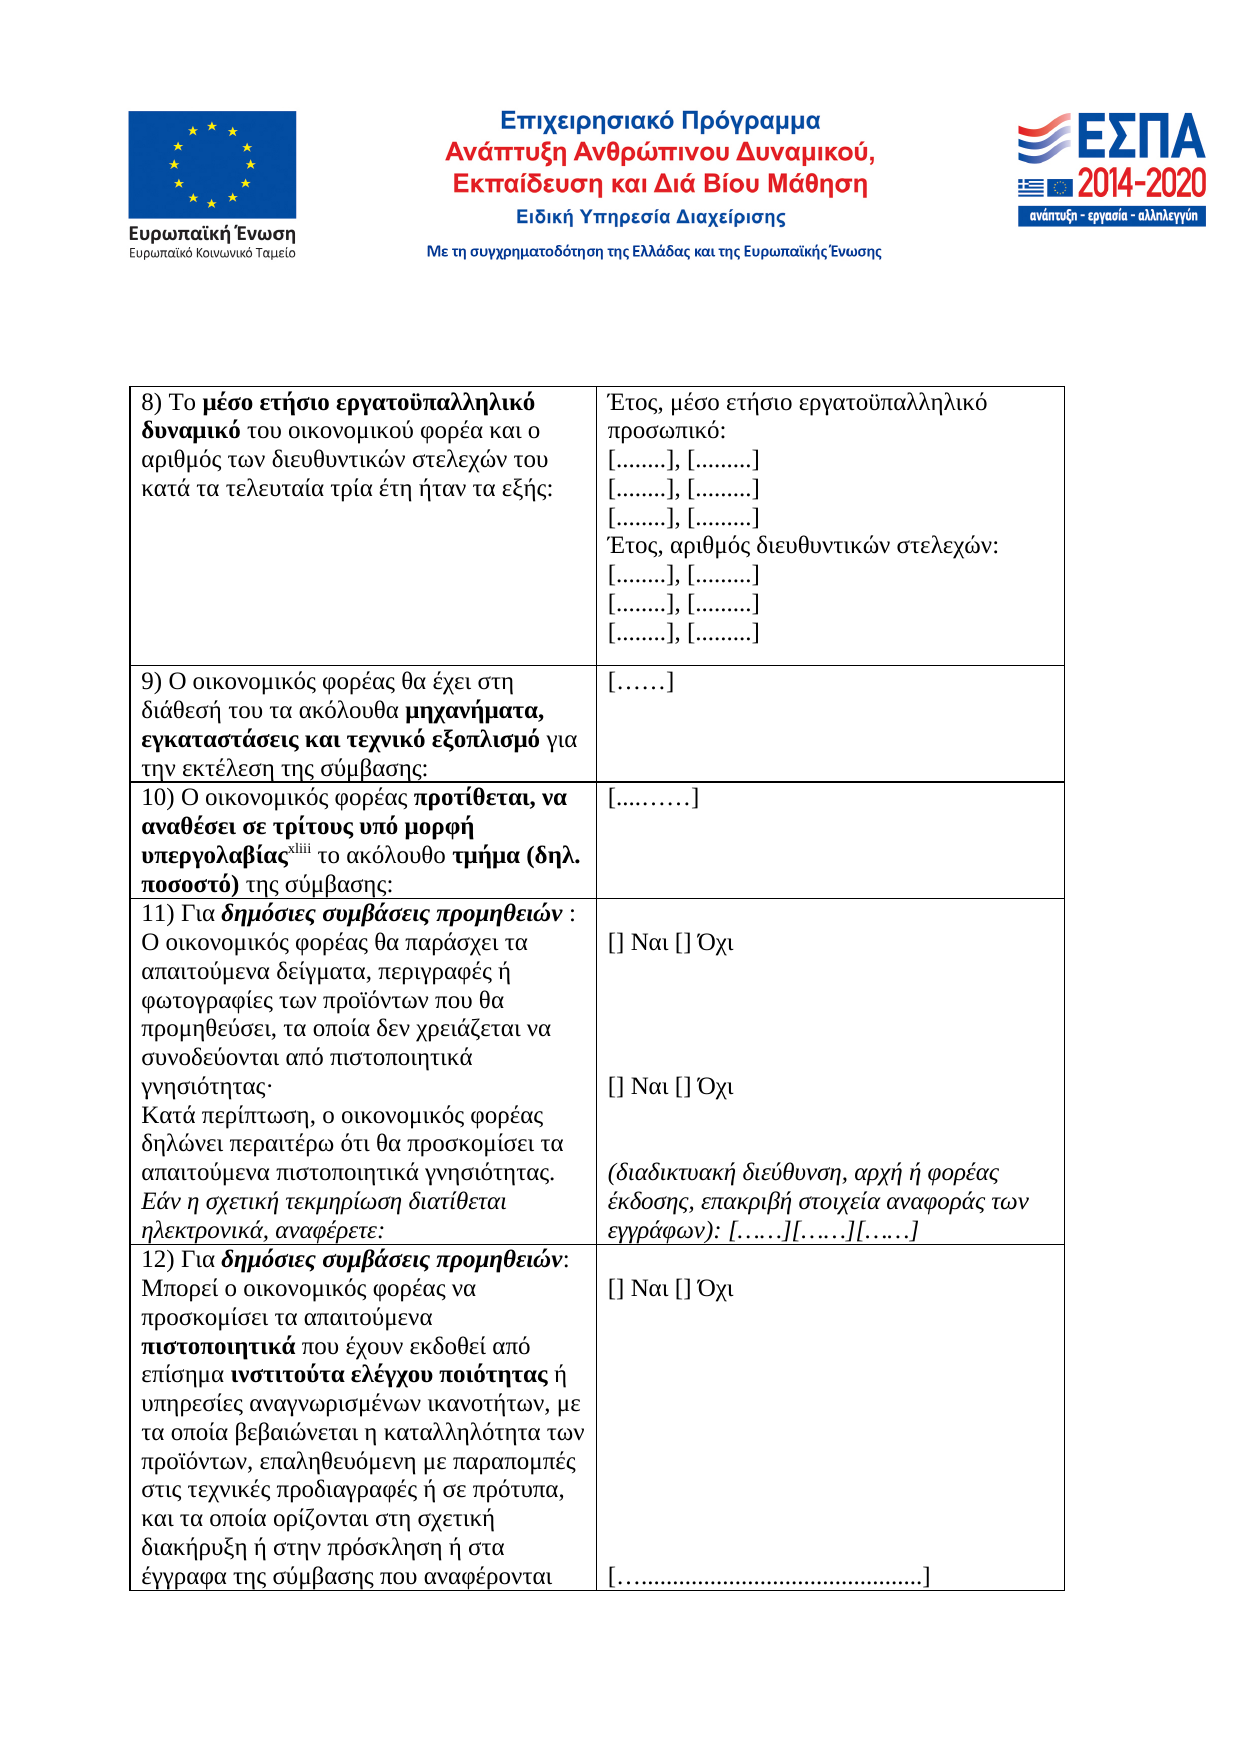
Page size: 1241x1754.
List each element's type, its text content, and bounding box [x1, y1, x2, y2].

table_cell Έτος, μέσο ετήσιο εργατοϋπαλληλικό προσωπικό: [........], [.........] [........], [.........] [........], [.........] Έτος, αριθμός διευθυντικών στελεχών: [........], [.........] [........], [.........] [........], [.........] [597, 387, 1064, 665]
table_cell 11) Για δημόσιες συμβάσεις προμηθειών : Ο οικονομικός φορέας θα παράσχει τα απαιτούμενα δείγματα, περιγραφές ή φωτογραφίες των προϊόντων που θα προμηθεύσει, τα οποία δεν χρειάζεται να συνοδεύονται από πιστοποιητικά γνησιότητας· Κατά περίπτωση, ο οικονομικός φορέας δηλώνει περαιτέρω ότι θα προσκομίσει τα απαιτούμενα πιστοποιητικά γνησιότητας. Εάν η σχετική τεκμηρίωση διατίθεται ηλεκτρονικά, αναφέρετε: [131, 899, 596, 1243]
picture [118, 103, 1212, 281]
table_cell 9) Ο οικονομικός φορέας θα έχει στη διάθεσή του τα ακόλουθα μηχανήματα, εγκαταστάσεις και τεχνικό εξοπλισμό για την εκτέλεση της σύμβασης: [131, 666, 596, 781]
table_cell [....……] [597, 783, 1064, 897]
table_cell [] Ναι [] Όχι [] Ναι [] Όχι (διαδικτυακή διεύθυνση, αρχή ή φορέας έκδοσης, επακριβή στοιχεία αναφοράς των εγγράφων): [……][……][……] [597, 899, 1064, 1243]
table_cell 10) Ο οικονομικός φορέας προτίθεται, να αναθέσει σε τρίτους υπό μορφή υπεργολαβίας το ακόλουθο τμήμα (δηλ. ποσοστό) της σύμβασης: [131, 783, 596, 897]
table_cell [……] [597, 666, 1064, 781]
table_cell 8) Το μέσο ετήσιο εργατοϋπαλληλικό δυναμικό του οικονομικού φορέα και ο αριθμός των διευθυντικών στελεχών του κατά τα τελευταία τρία έτη ήταν τα εξής: [131, 387, 596, 665]
